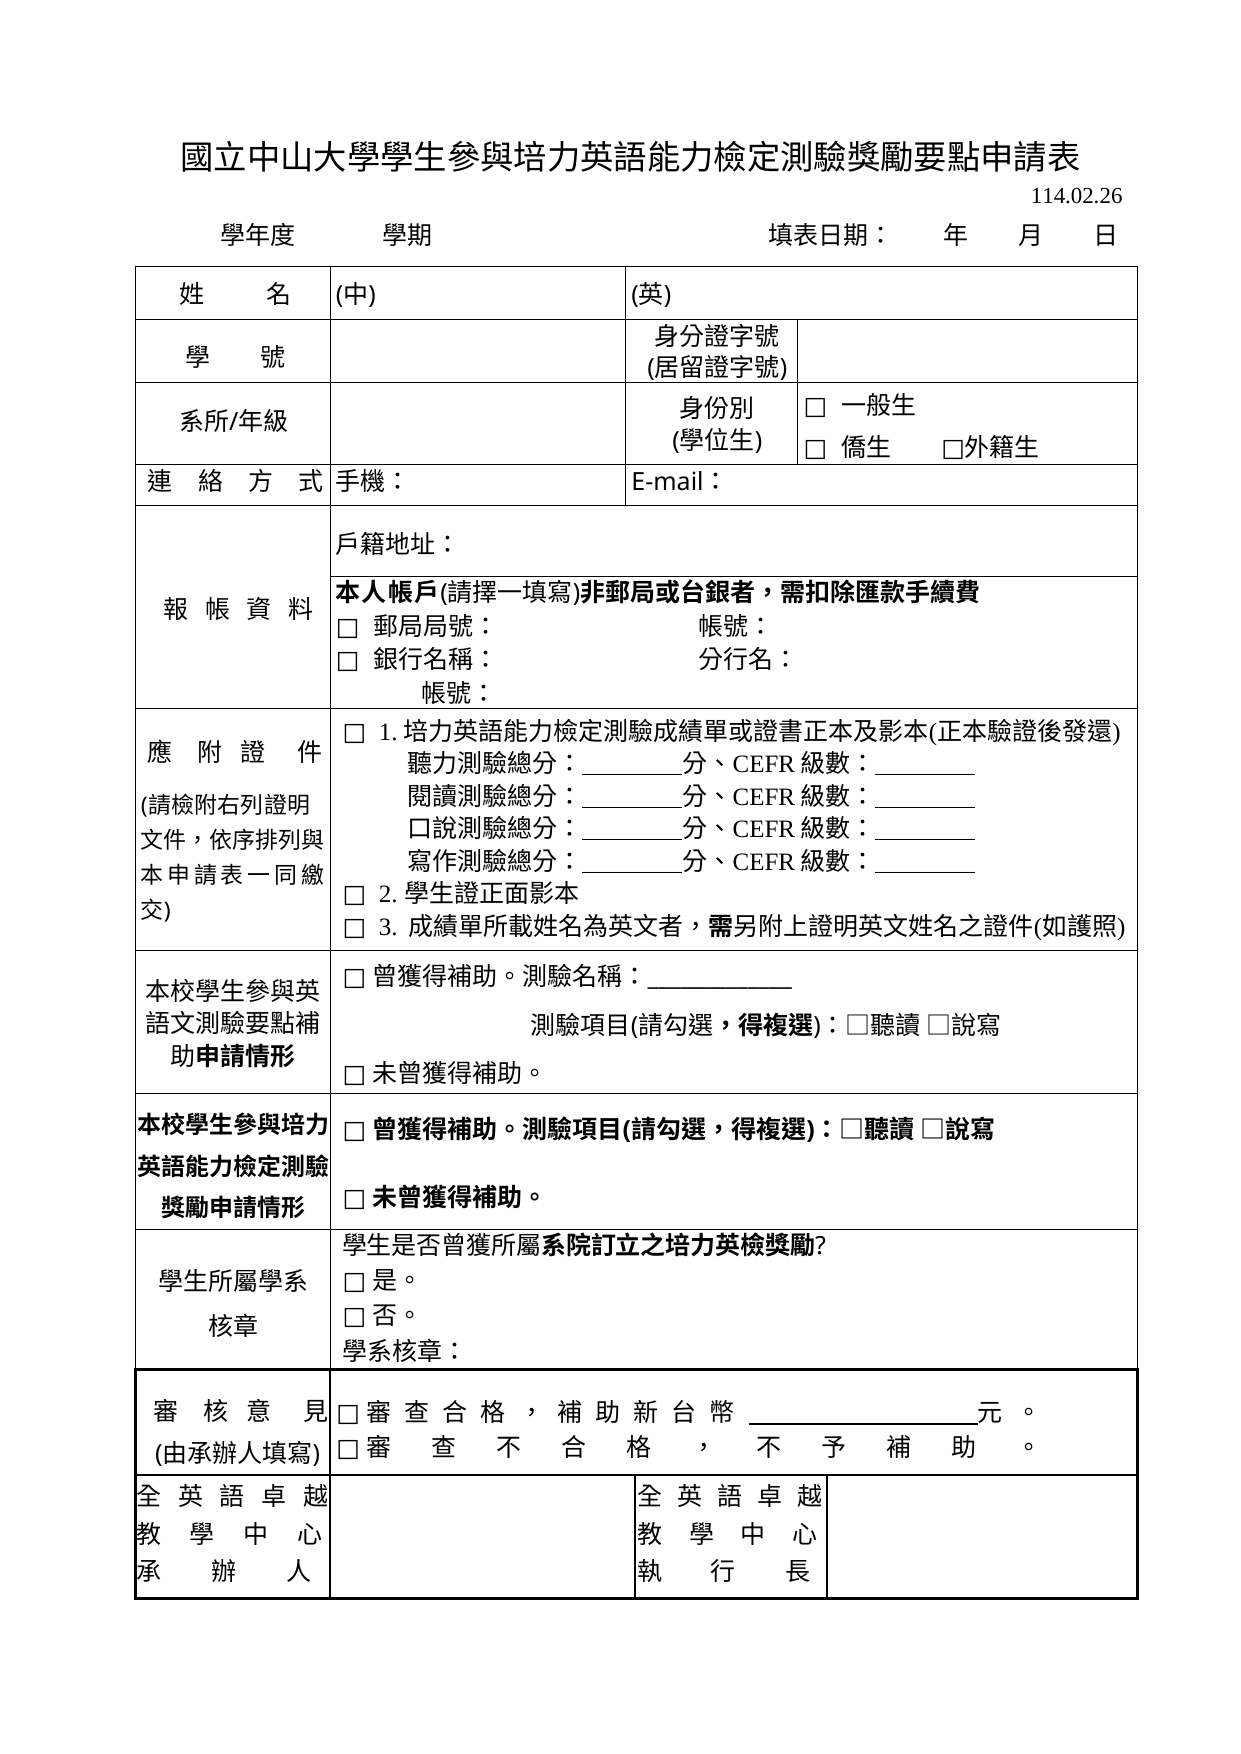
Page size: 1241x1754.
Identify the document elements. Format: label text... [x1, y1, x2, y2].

table_cell 全英語卓越 教學中心 承 辦 人 [137, 1476, 329, 1597]
text 114.02.26 [118, 179, 1122, 210]
text 學年度 學期 填表日期： 年 月 日 [132, 210, 1122, 253]
table_cell [331, 1476, 634, 1597]
table_cell [798, 320, 1137, 382]
table_cell 戶籍地址： [331, 506, 1137, 576]
table_cell [331, 320, 625, 382]
table_header (英) [626, 267, 1137, 319]
table_cell □ 曾獲得補助。測驗項目(請勾選，得複選)：□聽讀 □說寫 □ 未曾獲得補助。 [331, 1094, 1137, 1229]
table_cell 學生所屬學系 核章 [136, 1230, 330, 1368]
table_cell 手機： [331, 465, 625, 505]
table_header 姓 名 [136, 267, 330, 319]
table_cell 學 號 [136, 320, 330, 382]
table_cell 本校學生參與英語文測驗要點補助申請情形 [136, 951, 330, 1093]
table_cell [331, 383, 625, 463]
table_cell 一般生 僑生 □外籍生 [798, 383, 1137, 463]
text 國立中山大學學生參與培力英語能力檢定測驗獎勵要點申請表 [180, 131, 1122, 179]
table_cell 身份別 (學位生) [626, 383, 797, 463]
table_cell 式 [283, 465, 330, 505]
table_cell 系所/年級 [136, 383, 330, 463]
table_cell 應 附 證 件 (請檢附右列證明 文件，依序排列與 本申請表一同繳 交) [136, 709, 330, 950]
table_cell 身分證字號 (居留證字號) [626, 320, 797, 382]
table_cell 方 [233, 465, 283, 505]
table_cell 全英語卓越 教學中心 執 行 長 [636, 1476, 826, 1597]
table_cell 審 核 意 見(由承辦人填寫) [137, 1371, 329, 1474]
table_cell 1. 培力英語能力檢定測驗成績單或證書正本及影本(正本驗證後發還) 聽力測驗總分：＿＿＿＿分、CEFR級數：＿＿＿＿ 閱讀測驗總分：＿＿＿＿分、CEFR級數：＿＿＿＿ 口說測驗總分：＿＿＿＿分、CEFR級數：＿＿＿＿ 寫作測驗總分：＿＿＿＿分、CEFR級數：＿＿＿＿ 2. 學生證正面影本 3. 成績單所載姓名為英文者，需另附上證明英文姓名之證件(如護照) [331, 709, 1137, 950]
table_cell 本校學生參與培力英語能力檢定測驗獎勵申請情形 [136, 1094, 330, 1229]
table_header (中) [331, 267, 625, 319]
table_cell 報帳資料 [136, 506, 330, 708]
table_cell 絡 [183, 465, 233, 505]
table_cell □ 審查合格，補助新台幣 元。 □ 審查不合格，不予補助。 [331, 1371, 1136, 1474]
table_cell E-mail： [626, 465, 1137, 505]
table_cell 本人帳戶(請擇一填寫)非郵局或台銀者，需扣除匯款手續費 郵局局號： 帳號： 銀行名稱： 分行名： 帳號： [331, 577, 1137, 708]
table_cell □ 曾獲得補助。測驗名稱：_____________ 測驗項目(請勾選，得複選)：□聽讀 □說寫 □ 未曾獲得補助。 [331, 951, 1137, 1093]
table_cell 學生是否曾獲所屬系院訂立之培力英檢獎勵? □ 是。 □ 否。 學系核章： [331, 1230, 1137, 1368]
table_cell [828, 1476, 1136, 1597]
table_cell 連 [136, 465, 183, 505]
